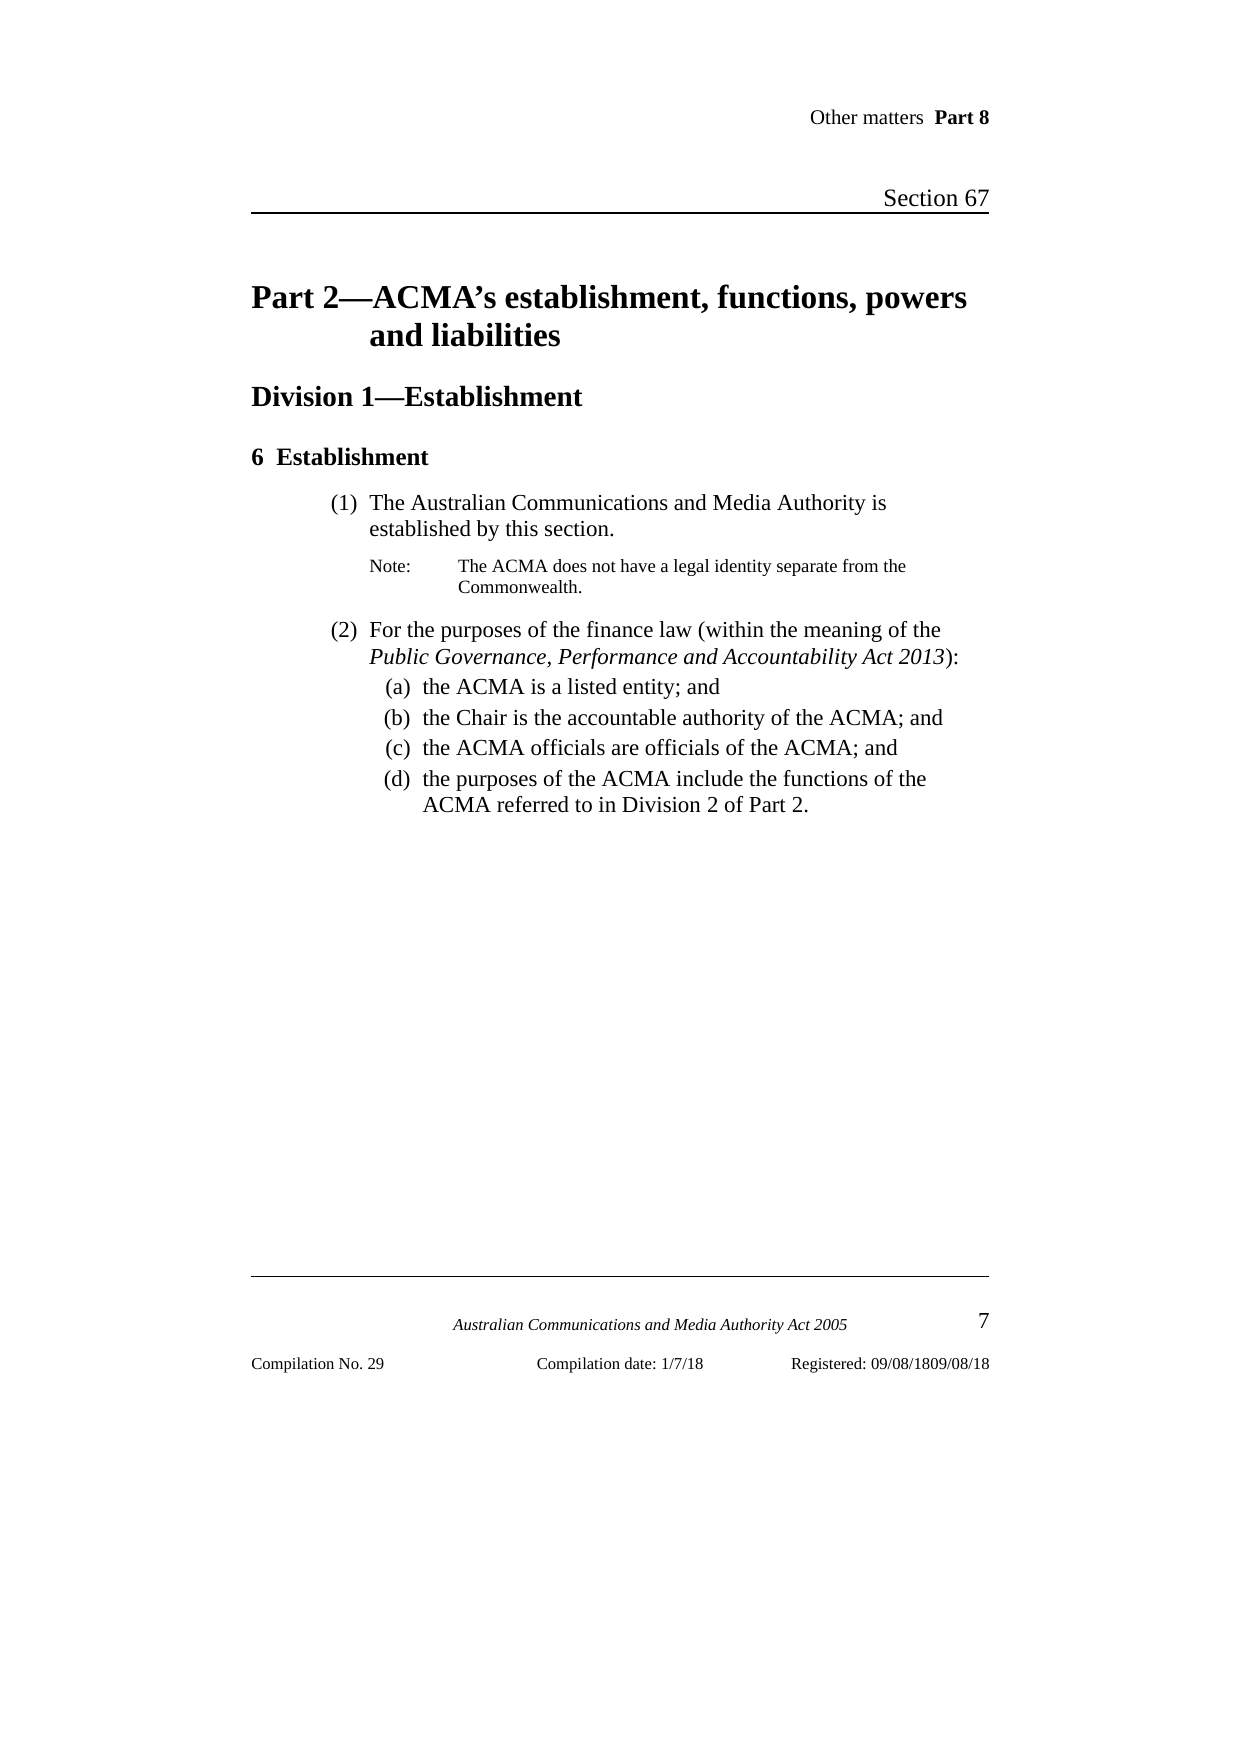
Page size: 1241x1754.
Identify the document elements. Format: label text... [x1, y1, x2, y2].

text (2) For the purposes of the finance law (within the meaning of the Public Governance, Performance and Accountability Act 2013): [251, 616, 989, 669]
text Division 1—Establishment [251, 379, 989, 412]
text (d) the purposes of the ACMA include the functions of the ACMA referred to in Division 2 of Part 2. [251, 765, 989, 817]
text Note: The ACMA does not have a legal identity separate from the Commonwealth. [369, 554, 989, 598]
text 6 Establishment [251, 442, 989, 470]
text (c) the ACMA officials are officials of the ACMA; and [251, 734, 989, 761]
text (b) the Chair is the accountable authority of the ACMA; and [251, 704, 989, 730]
text (a) the ACMA is a listed entity; and [251, 673, 989, 699]
text (1) The Australian Communications and Media Authority is established by this section. [251, 489, 989, 542]
text Part 2—ACMA’s establishment, functions, powers and liabilities [251, 277, 989, 354]
